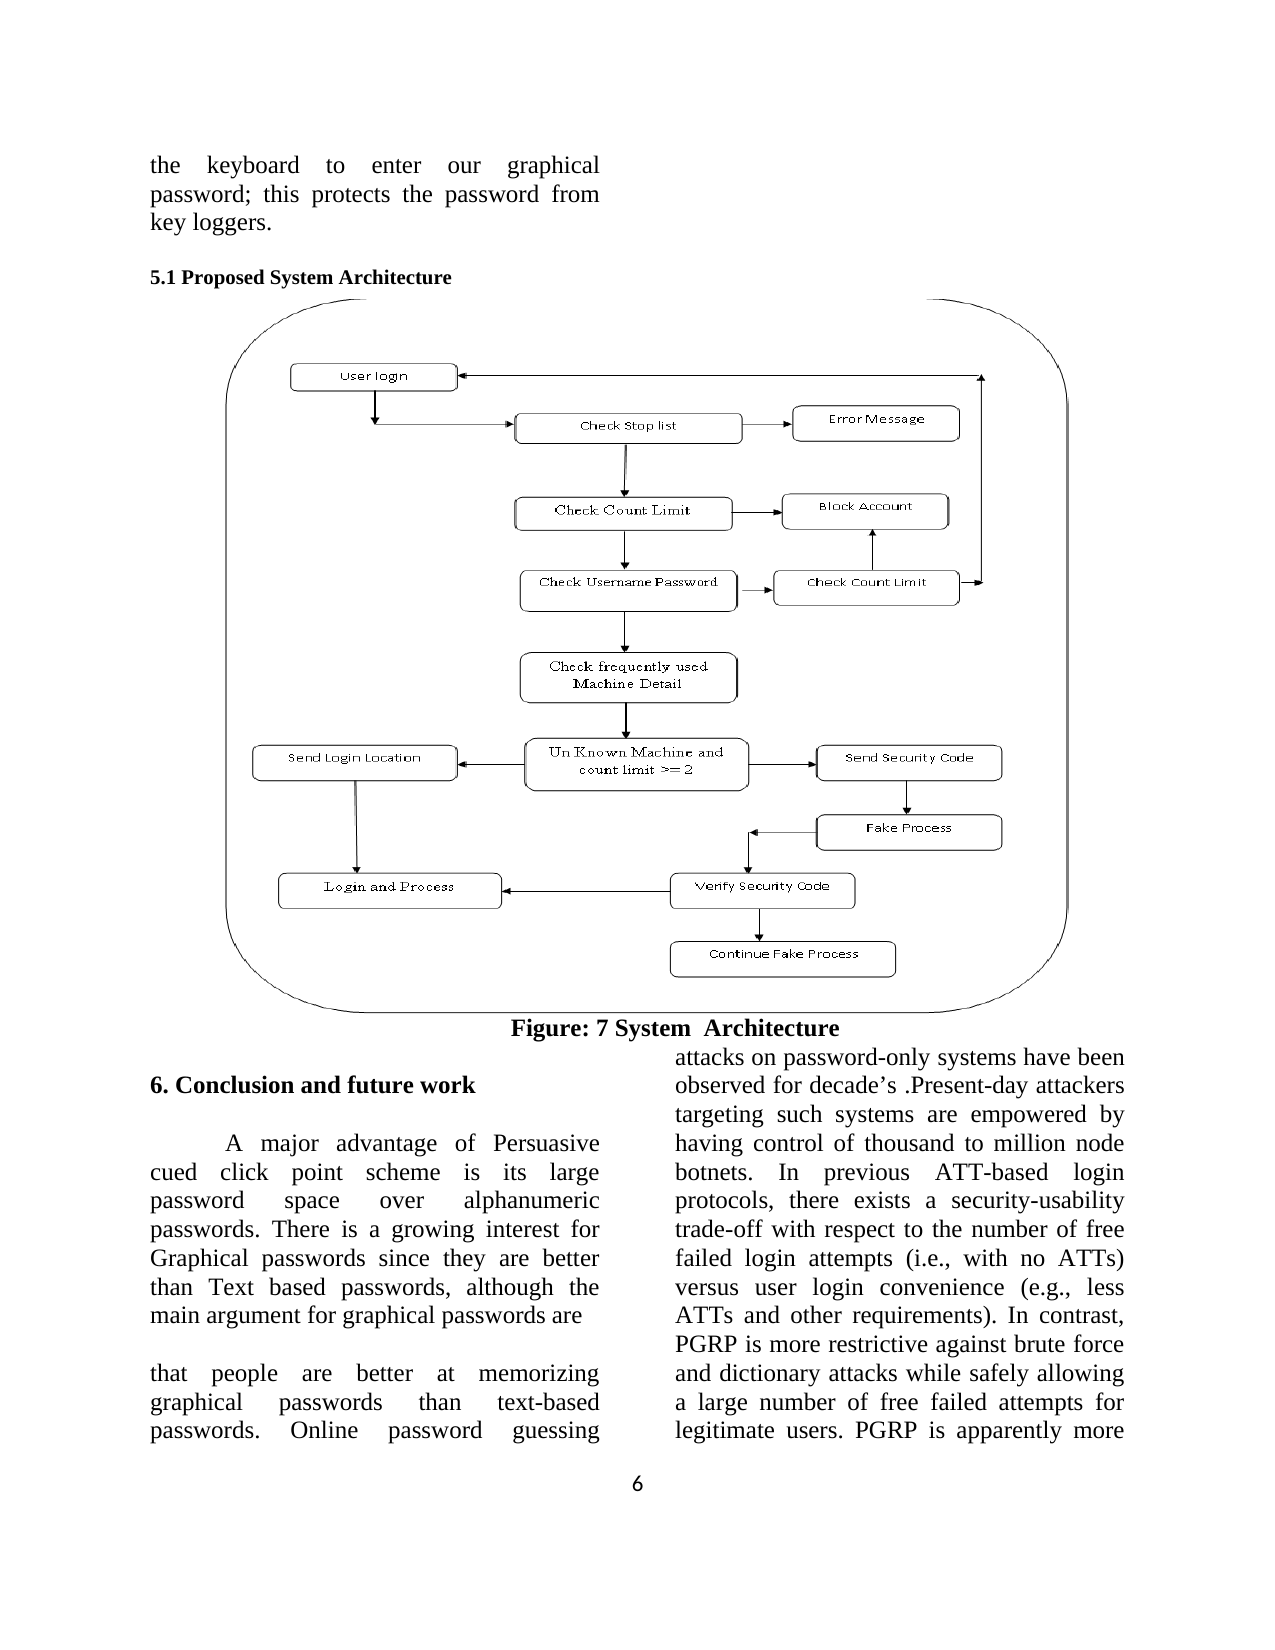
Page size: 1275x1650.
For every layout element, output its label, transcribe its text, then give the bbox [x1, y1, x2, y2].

text 5.1 Proposed System Architecture [150, 265, 600, 289]
picture [225, 299, 1069, 1014]
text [150, 1358, 600, 1444]
text Figure: 7 System Architecture [150, 1013, 1125, 1042]
text 6. Conclusion and future work [150, 1071, 600, 1099]
text A major advantage of Persuasive cued click point scheme is its large password space over alphanumeric passwords. There is a growing interest for Graphical passwords since they are better than Text based passwords, although the main argument for graphical passwords are [150, 1128, 600, 1329]
